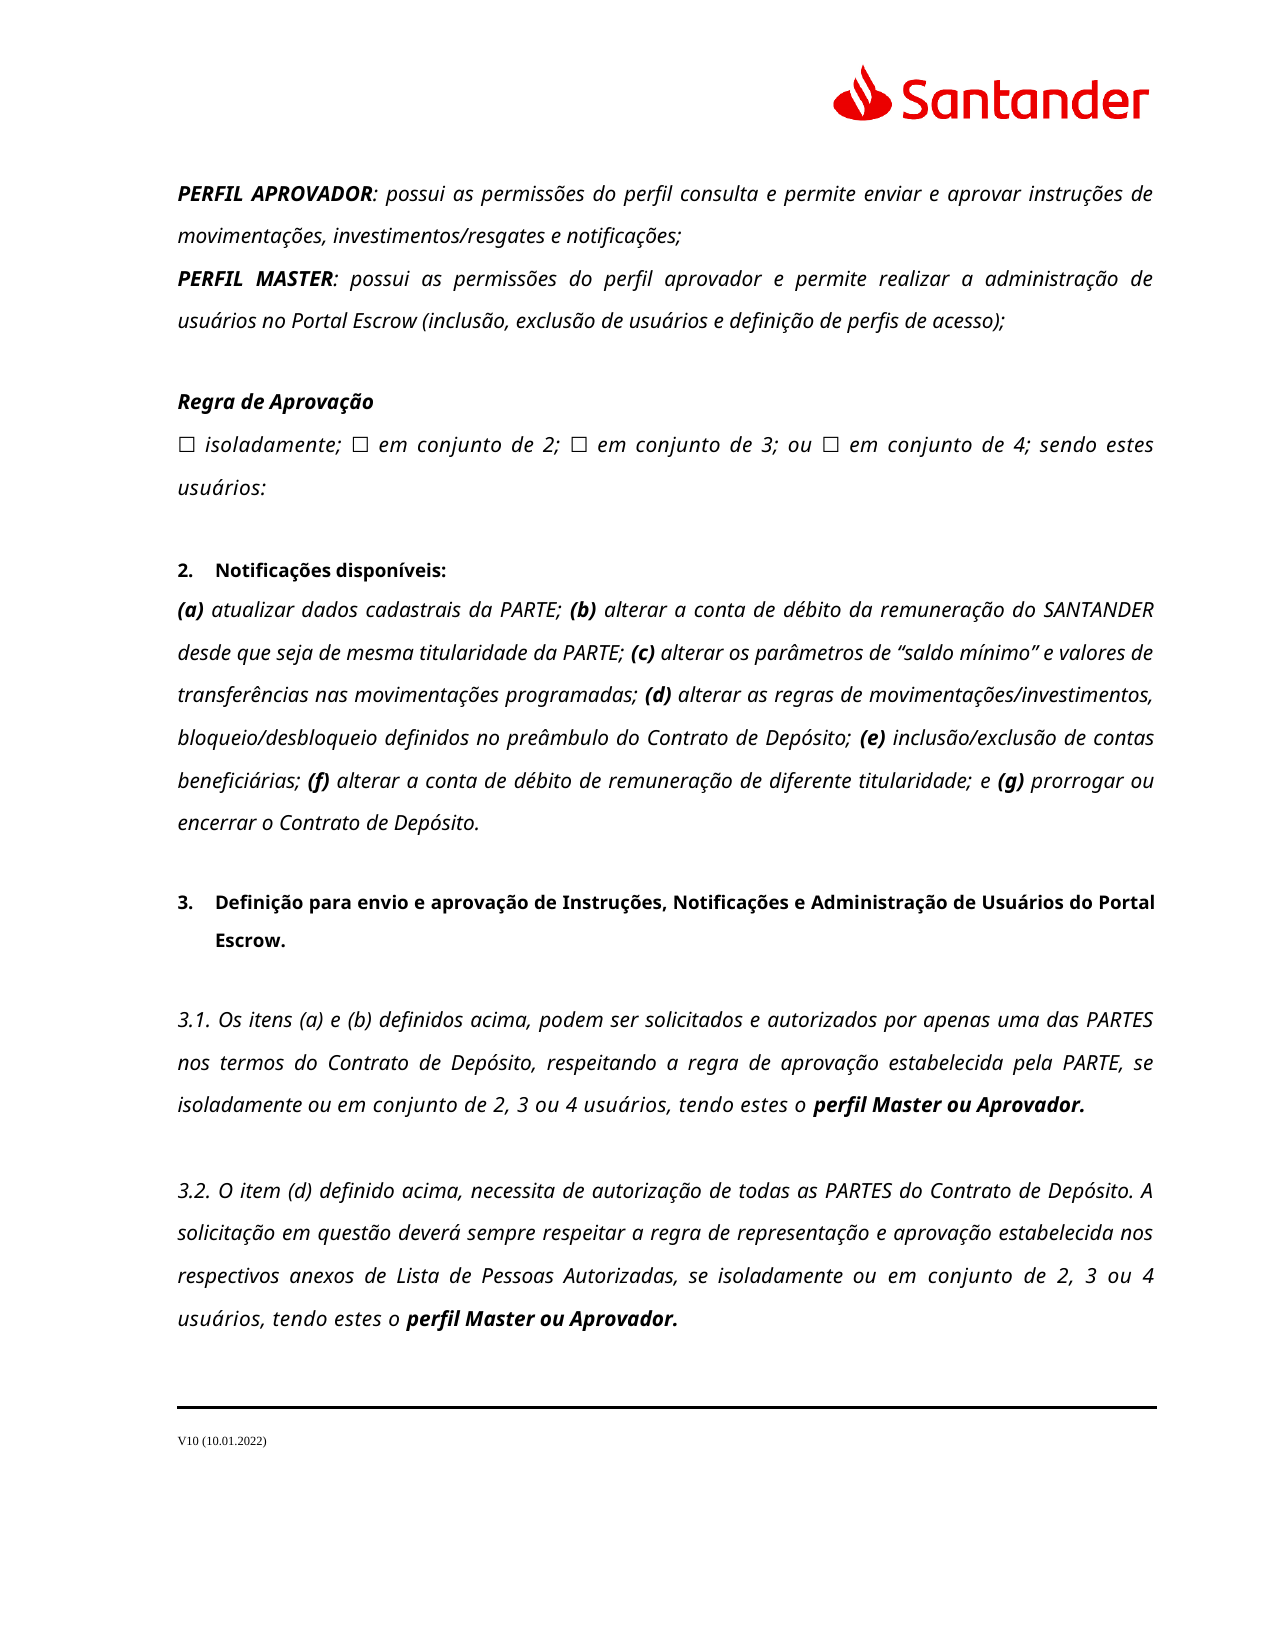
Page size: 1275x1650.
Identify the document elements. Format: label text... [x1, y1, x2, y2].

text isoladamente; em conjunto de 2; em conjunto de 3; ou em conjunto de 4; sendo estes usuários: [177, 430, 1157, 501]
list PERFIL APROVADOR: possui as permissões do perfil consulta e permite enviar e aprovar instruções de movimentações, investimentos/resgates e notificações; [177, 179, 1157, 250]
list Definição para envio e aprovação de Instruções, Notificações e Administração de Usuários do Portal Escrow. [177, 889, 1157, 953]
list Notificações disponíveis: [177, 557, 1157, 583]
text 3.1. Os itens (a) e (b) definidos acima, podem ser solicitados e autorizados por apenas uma das PARTES nos termos do Contrato de Depósito, respeitando a regra de aprovação estabelecida pela PARTE, se isoladamente ou em conjunto de 2, 3 ou 4 usuários, tendo estes o perfil Master ou Aprovador. [177, 966, 1157, 1119]
text 3.2. O item (d) definido acima, necessita de autorização de todas as PARTES do Contrato de Depósito. A solicitação em questão deverá sempre respeitar a regra de representação e aprovação estabelecida nos respectivos anexos de Lista de Pessoas Autorizadas, se isoladamente ou em conjunto de 2, 3 ou 4 usuários, tendo estes o perfil Master ou Aprovador. [177, 1176, 1157, 1332]
picture [808, 50, 1178, 141]
text (a) atualizar dados cadastrais da PARTE; (b) alterar a conta de débito da remuneração do SANTANDER desde que seja de mesma titularidade da PARTE; (c) alterar os parâmetros de “saldo mínimo” e valores de transferências nas movimentações programadas; (d) alterar as regras de movimentações/investimentos, bloqueio/desbloqueio definidos no preâmbulo do Contrato de Depósito; (e) inclusão/exclusão de contas beneficiárias; (f) alterar a conta de débito de remuneração de diferente titularidade; e (g) prorrogar ou encerrar o Contrato de Depósito. [177, 595, 1157, 837]
list Regra de Aprovação [177, 387, 1157, 416]
list PERFIL MASTER: possui as permissões do perfil aprovador e permite realizar a administração de usuários no Portal Escrow (inclusão, exclusão de usuários e definição de perfis de acesso); [177, 264, 1157, 335]
